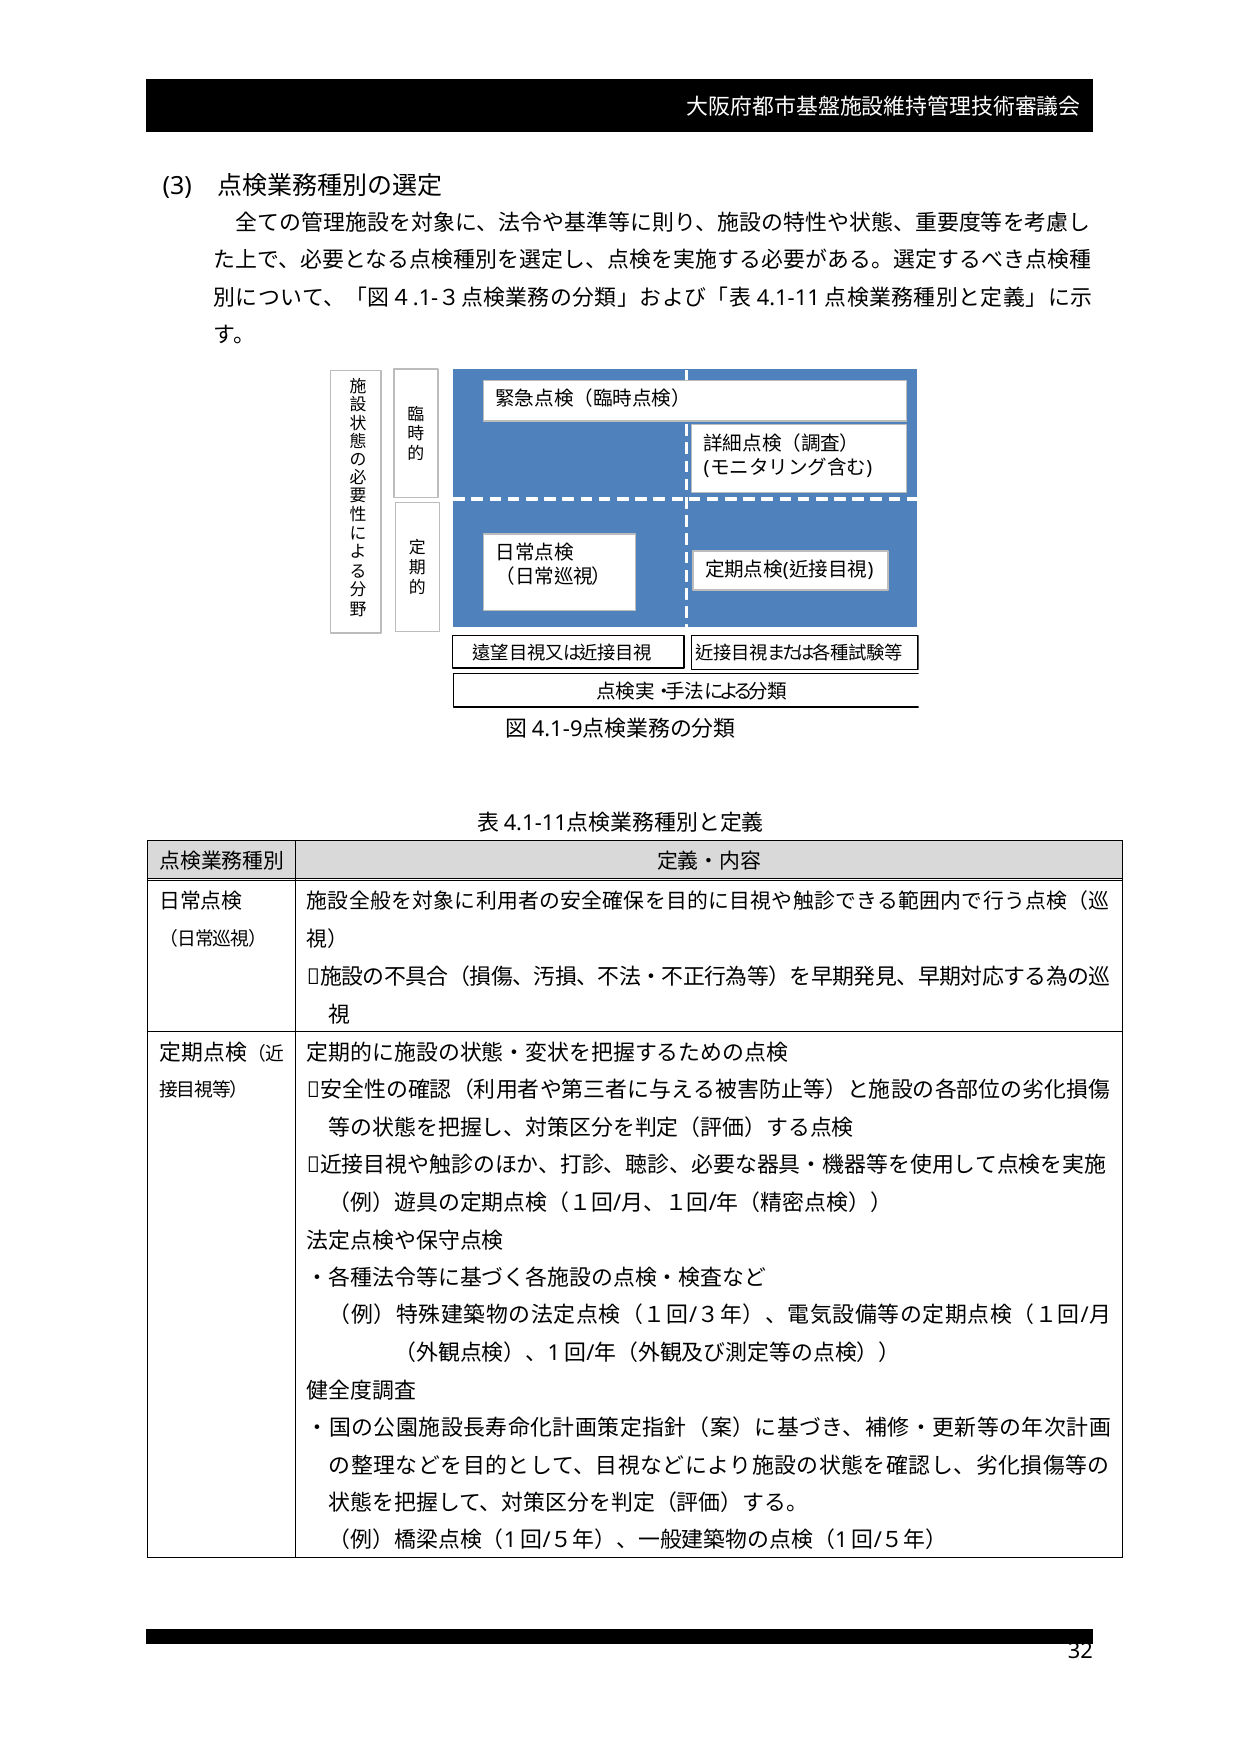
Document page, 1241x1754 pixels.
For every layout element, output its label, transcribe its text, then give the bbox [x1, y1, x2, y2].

text 表 -点検業務種別と定義 [148, 802, 1092, 839]
table_header 点検業務種別 [148, 841, 295, 878]
table_cell 施設全般を対象に利用者の安全確保を目的に目視や触診できる範囲内で行う点検（巡視） 施設の不具合（損傷、汚損、不法・不正行為等）を早期発見、早期対応する為の巡視 [296, 881, 1122, 1031]
table_cell 日常点検 （日常巡視） [148, 881, 295, 1031]
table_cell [296, 1032, 1122, 1557]
table_cell 定期点検（近接目視等） [148, 1032, 295, 1557]
table_header 定義・内容 [296, 841, 1122, 878]
text 全ての管理施設を対象に、法令や基準等に則り、施設の特性や状態、重要度等を考慮した上で、必要となる点検種別を選定し、点検を実施する必要がある。選定するべき点検種別について、「図４.1-３」および「」に示す。 [213, 202, 1092, 352]
text 図 -点検業務の分類 [148, 708, 1092, 746]
subtitle 点検業務種別の選定 [162, 164, 1092, 202]
